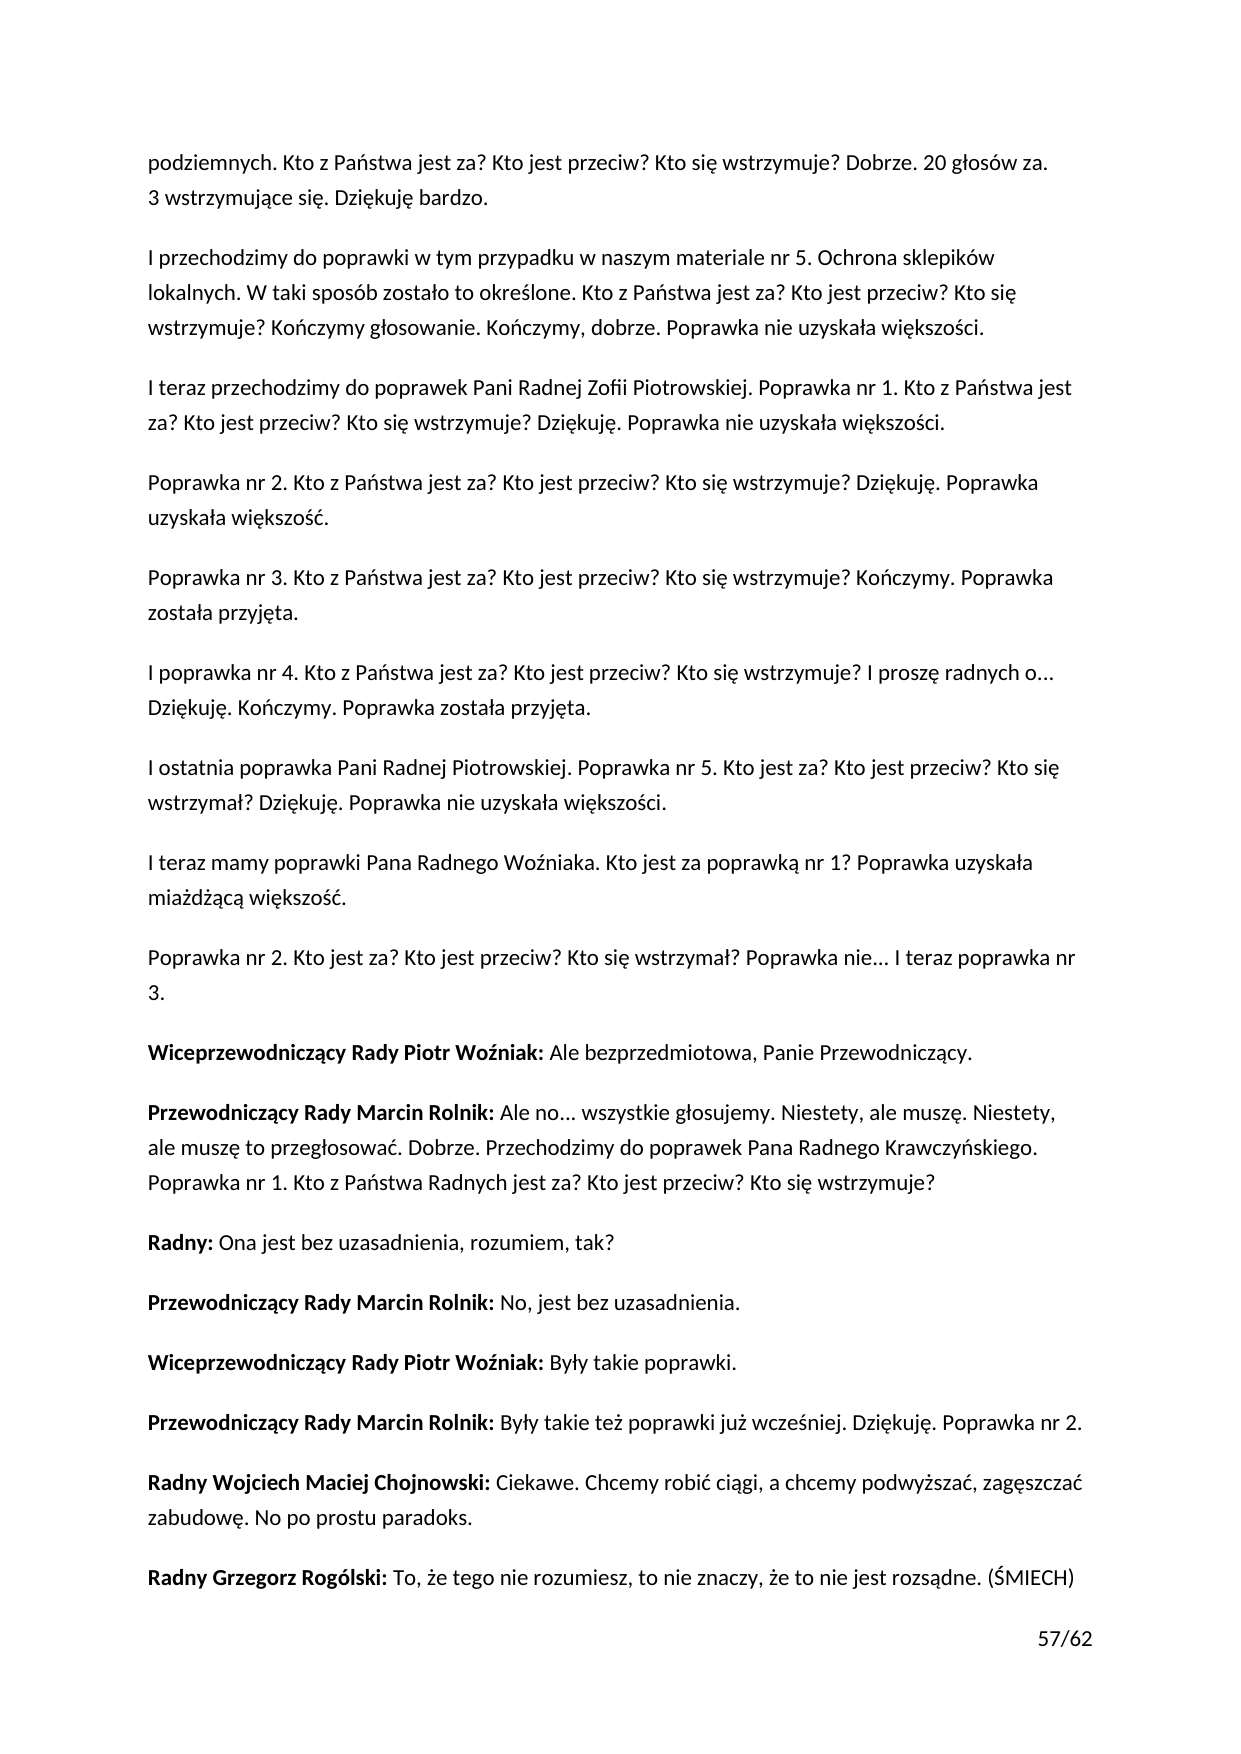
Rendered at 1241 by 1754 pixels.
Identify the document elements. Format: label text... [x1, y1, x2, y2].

text Poprawka nr 3. Kto z Państwa jest za? Kto jest przeciw? Kto się wstrzymuje? Kończymy. Poprawka została przyjęta. [148, 563, 1093, 626]
text I ostatnia poprawka Pani Radnej Piotrowskiej. Poprawka nr 5. Kto jest za? Kto jest przeciw? Kto się wstrzymał? Dziękuję. Poprawka nie uzyskała większości. [148, 753, 1093, 816]
text Przewodniczący Rady Marcin Rolnik: No, jest bez uzasadnienia. [148, 1288, 1093, 1316]
text Wiceprzewodniczący Rady Piotr Woźniak: Były takie poprawki. [148, 1348, 1093, 1376]
text I teraz mamy poprawki Pana Radnego Woźniaka. Kto jest za poprawką nr 1? Poprawka uzyskała miażdżącą większość. [148, 848, 1093, 911]
text Radny Grzegorz Rogólski: To, że tego nie rozumiesz, to nie znaczy, że to nie jest rozsądne. (ŚMIECH) [148, 1563, 1093, 1591]
text Poprawka nr 2. Kto jest za? Kto jest przeciw? Kto się wstrzymał? Poprawka nie... I teraz poprawka nr 3. [148, 943, 1093, 1006]
text Przewodniczący Rady Marcin Rolnik: Ale no... wszystkie głosujemy. Niestety, ale muszę. Niestety, ale muszę to przegłosować. Dobrze. Przechodzimy do poprawek Pana Radnego Krawczyńskiego. Poprawka nr 1. Kto z Państwa Radnych jest za? Kto jest przeciw? Kto się wstrzymuje? [148, 1098, 1093, 1196]
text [148, 148, 1093, 211]
text Przewodniczący Rady Marcin Rolnik: Były takie też poprawki już wcześniej. Dziękuję. Poprawka nr 2. [148, 1408, 1093, 1436]
text I przechodzimy do poprawki w tym przypadku w naszym materiale nr 5. Ochrona sklepików lokalnych. W taki sposób zostało to określone. Kto z Państwa jest za? Kto jest przeciw? Kto się wstrzymuje? Kończymy głosowanie. Kończymy, dobrze. Poprawka nie uzyskała większości. [148, 243, 1093, 341]
text I teraz przechodzimy do poprawek Pani Radnej Zofii Piotrowskiej. Poprawka nr 1. Kto z Państwa jest za? Kto jest przeciw? Kto się wstrzymuje? Dziękuję. Poprawka nie uzyskała większości. [148, 373, 1093, 436]
text I poprawka nr 4. Kto z Państwa jest za? Kto jest przeciw? Kto się wstrzymuje? I proszę radnych o... Dziękuję. Kończymy. Poprawka została przyjęta. [148, 658, 1093, 721]
text Radny Wojciech Maciej Chojnowski: Ciekawe. Chcemy robić ciągi, a chcemy podwyższać, zagęszczać zabudowę. No po prostu paradoks. [148, 1468, 1093, 1531]
text Wiceprzewodniczący Rady Piotr Woźniak: Ale bezprzedmiotowa, Panie Przewodniczący. [148, 1038, 1093, 1066]
text Poprawka nr 2. Kto z Państwa jest za? Kto jest przeciw? Kto się wstrzymuje? Dziękuję. Poprawka uzyskała większość. [148, 468, 1093, 531]
text Radny: Ona jest bez uzasadnienia, rozumiem, tak? [148, 1228, 1093, 1256]
